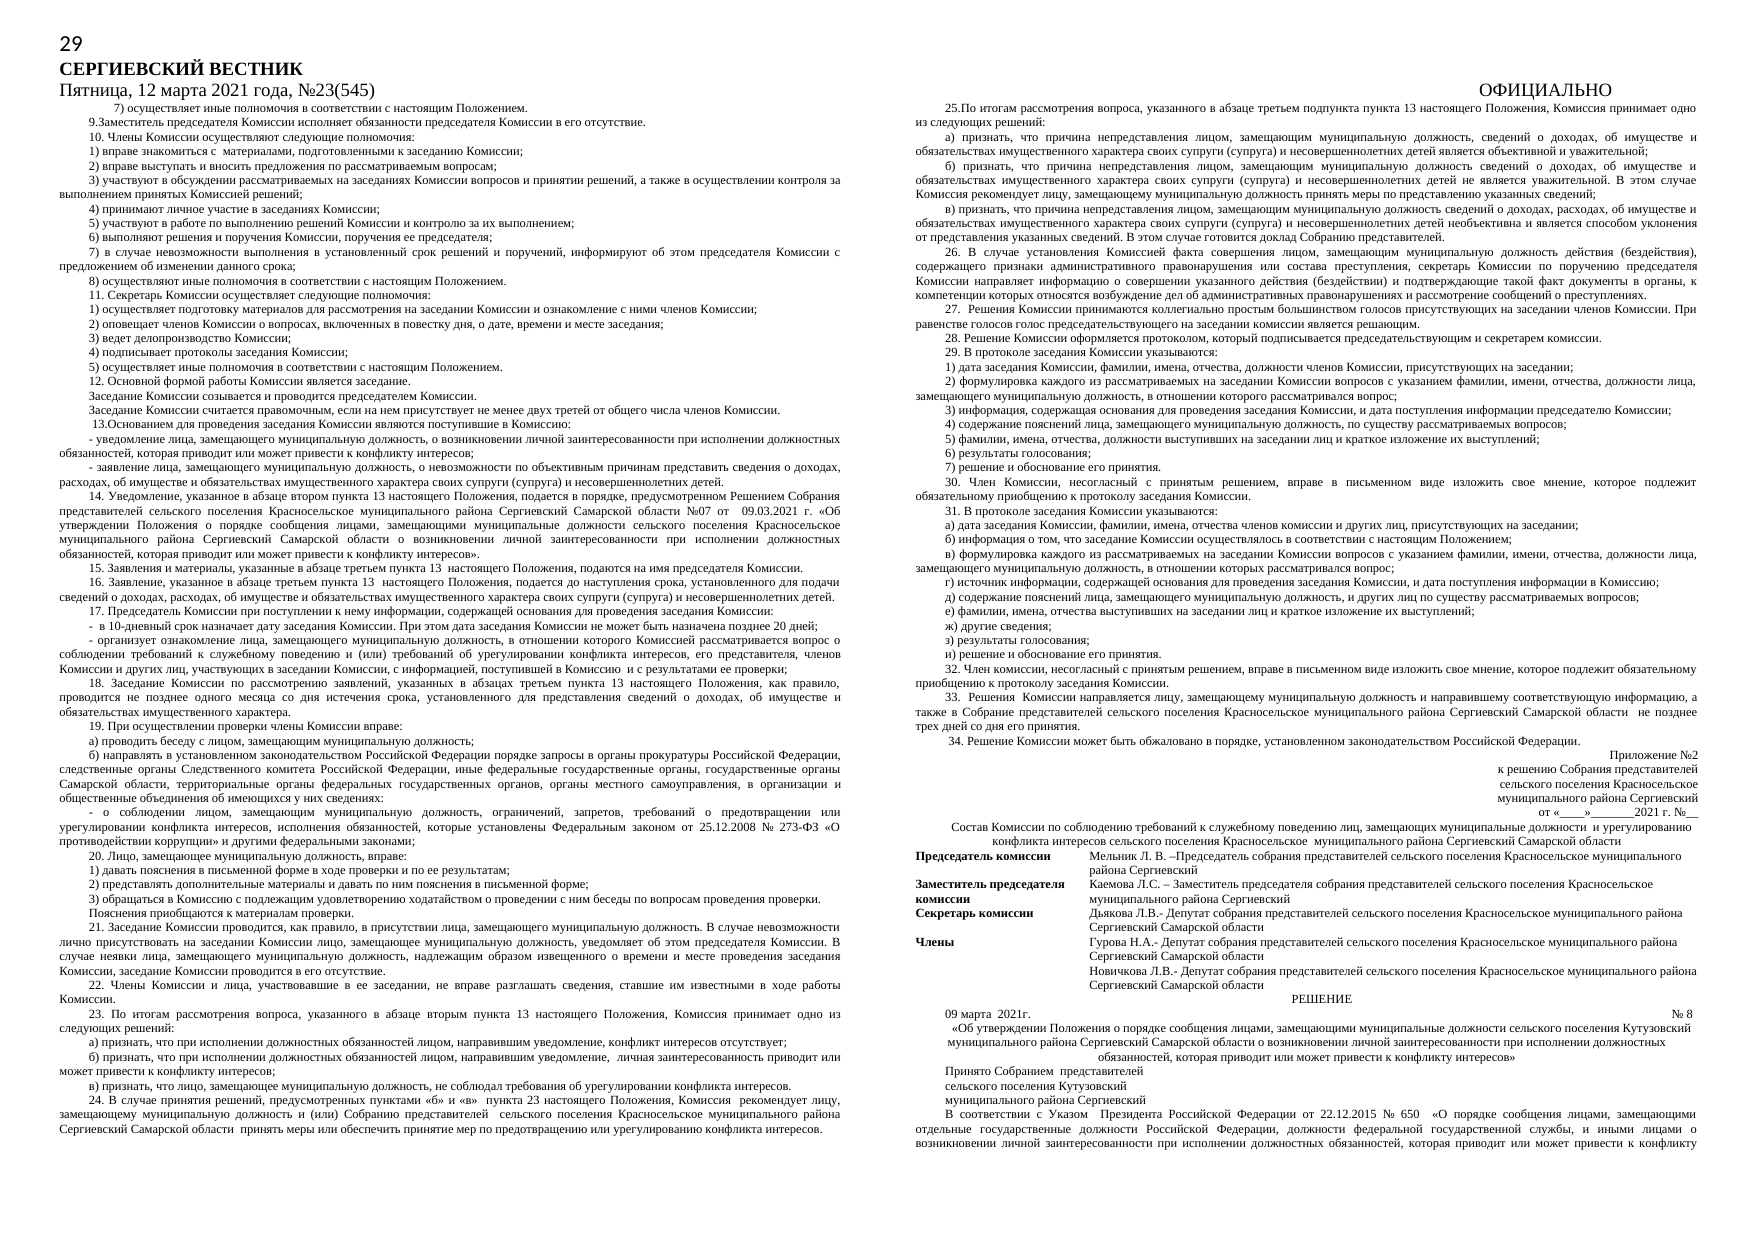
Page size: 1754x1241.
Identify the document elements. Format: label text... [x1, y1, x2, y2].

text б) направлять в установленном законодательством Российской Федерации порядке запросы в органы прокуратуры Российской Федерации, следственные органы Следственного комитета Российской Федерации, иные федеральные государственные органы, государственные органы Самарской области, территориальные органы федеральных государственных органов, органы местного самоуправления, в организации и общественные объединения об имеющихся у них сведениях: [59, 748, 842, 805]
text 32. Член комиссии, несогласный с принятым решением, вправе в письменном виде изложить свое мнение, которое подлежит обязательному приобщению к протоколу заседания Комиссии. [915, 661, 1698, 690]
text муниципального района Сергиевский [915, 791, 1698, 805]
text 30. Член Комиссии, несогласный с принятым решением, вправе в письменном виде изложить свое мнение, которое подлежит обязательному приобщению к протоколу заседания Комиссии. [915, 474, 1698, 503]
text 29. В протоколе заседания Комиссии указываются: [915, 345, 1698, 359]
text 10. Члены Комиссии осуществляют следующие полномочия: [59, 129, 842, 144]
text сельского поселения Красносельское [915, 776, 1698, 791]
text 3) обращаться в Комиссию с подлежащим удовлетворению ходатайством о проведении с ним беседы по вопросам проведения проверки. [59, 891, 842, 906]
text 1) осуществляет подготовку материалов для рассмотрения на заседании Комиссии и ознакомление с ними членов Комиссии; [59, 302, 842, 316]
text 23. По итогам рассмотрения вопроса, указанного в абзаце вторым пункта 13 настоящего Положения, Комиссия принимает одно из следующих решений: [59, 1006, 842, 1035]
text - в 10-дневный срок назначает дату заседания Комиссии. При этом дата заседания Комиссии не может быть назначена позднее 20 дней; [59, 618, 842, 633]
text 28. Решение Комиссии оформляется протоколом, который подписывается председательствующим и секретарем комиссии. [915, 331, 1698, 345]
text 1) давать пояснения в письменной форме в ходе проверки и по ее результатам; [59, 863, 842, 877]
text 5) осуществляет иные полномочия в соответствии с настоящим Положением. [59, 359, 842, 374]
text 5) фамилии, имена, отчества, должности выступивших на заседании лиц и краткое изложение их выступлений; [915, 431, 1698, 446]
text 15. Заявления и материалы, указанные в абзаце третьем пункта 13 настоящего Положения, подаются на имя председателя Комиссии. [59, 561, 842, 575]
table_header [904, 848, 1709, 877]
text «Об утверждении Положения о порядке сообщения лицами, замещающими муниципальные должности сельского поселения Кутузовский муниципального района Сергиевский Самарской области о возникновении личной заинтересованности при исполнении должностных обязанностей, которая приводит или может привести к конфликту интересов» [915, 1021, 1698, 1064]
text 11. Секретарь Комиссии осуществляет следующие полномочия: [59, 288, 842, 302]
text Состав Комиссии по соблюдению требований к служебному поведению лиц, замещающих муниципальные должности и урегулированию конфликта интересов сельского поселения Красносельское муниципального района Сергиевский Самарской области [915, 819, 1698, 848]
text муниципального района Сергиевский [915, 1093, 1698, 1107]
text 3) информация, содержащая основания для проведения заседания Комиссии, и дата поступления информации председателю Комиссии; [915, 403, 1698, 417]
text - о соблюдении лицом, замещающим муниципальную должность, ограничений, запретов, требований о предотвращении или урегулировании конфликта интересов, исполнения обязанностей, которые установлены Федеральным законом от 25.12.2008 № 273-ФЗ «О противодействии коррупции» и другими федеральными законами; [59, 805, 842, 848]
text 3) участвуют в обсуждении рассматриваемых на заседаниях Комиссии вопросов и принятии решений, а также в осуществлении контроля за выполнением принятых Комиссией решений; [59, 173, 842, 201]
text 14. Уведомление, указанное в абзаце втором пункта 13 настоящего Положения, подается в порядке, предусмотренном Решением Собрания представителей сельского поселения Красносельское муниципального района Сергиевский Самарской области №07 от 09.03.2021 г. «Об утверждении Положения о порядке сообщения лицами, замещающими муниципальные должности сельского поселения Красносельское муниципального района Сергиевский Самарской области о возникновении личной заинтересованности при исполнении должностных обязанностей, которая приводит или может привести к конфликту интересов». [59, 489, 842, 561]
text 2) вправе выступать и вносить предложения по рассматриваемым вопросам; [59, 158, 842, 173]
text 3) ведет делопроизводство Комиссии; [59, 331, 842, 345]
text 9.Заместитель председателя Комиссии исполняет обязанности председателя Комиссии в его отсутствие. [59, 115, 842, 129]
text 34. Решение Комиссии может быть обжаловано в порядке, установленном законодательством Российской Федерации. [915, 733, 1698, 748]
text Приложение №2 [915, 748, 1698, 762]
text 2) оповещает членов Комиссии о вопросах, включенных в повестку дня, о дате, времени и месте заседания; [59, 316, 842, 331]
text Принято Собранием представителей [915, 1064, 1698, 1078]
text 12. Основной формой работы Комиссии является заседание. [59, 374, 842, 388]
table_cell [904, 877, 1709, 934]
text 16. Заявление, указанное в абзаце третьем пункта 13 настоящего Положения, подается до наступления срока, установленного для подачи сведений о доходах, расходах, об имуществе и обязательствах имущественного характера своих супруги (супруга) и несовершеннолетних детей. [59, 575, 842, 604]
text Заседание Комиссии считается правомочным, если на нем присутствует не менее двух третей от общего числа членов Комиссии. [59, 403, 842, 417]
text 1) вправе знакомиться с материалами, подготовленными к заседанию Комиссии; [59, 144, 842, 158]
text 7) осуществляет иные полномочия в соответствии с настоящим Положением. [59, 101, 842, 115]
text а) проводить беседу с лицом, замещающим муниципальную должность; [59, 733, 842, 748]
text к решению Собрания представителей [915, 762, 1698, 776]
text е) фамилии, имена, отчества выступивших на заседании лиц и краткое изложение их выступлений; [915, 604, 1698, 618]
text 2) представлять дополнительные материалы и давать по ним пояснения в письменной форме; [59, 877, 842, 891]
text 24. В случае принятия решений, предусмотренных пунктами «б» и «в» пункта 23 настоящего Положения, Комиссия рекомендует лицу, замещающему муниципальную должность и (или) Собранию представителей сельского поселения Красносельское муниципального района Сергиевский Самарской области принять меры или обеспечить принятие мер по предотвращению или урегулированию конфликта интересов. [59, 1093, 842, 1136]
text 33. Решения Комиссии направляется лицу, замещающему муниципальную должность и направившему соответствующую информацию, а также в Собрание представителей сельского поселения Красносельское муниципального района Сергиевский Самарской области не позднее трех дней со дня его принятия. [915, 690, 1698, 733]
text а) дата заседания Комиссии, фамилии, имена, отчества членов комиссии и других лиц, присутствующих на заседании; [915, 518, 1698, 532]
text 25.По итогам рассмотрения вопроса, указанного в абзаце третьем подпункта пункта 13 настоящего Положения, Комиссия принимает одно из следующих решений: [915, 101, 1698, 129]
text от «____»_______2021 г. №__ [915, 805, 1698, 819]
text Заседание Комиссии созывается и проводится председателем Комиссии. [59, 388, 842, 403]
text 09 марта 2021г. № 8 [915, 1006, 1698, 1021]
text д) содержание пояснений лица, замещающего муниципальную должность, и других лиц по существу рассматриваемых вопросов; [915, 589, 1698, 604]
text - уведомление лица, замещающего муниципальную должность, о возникновении личной заинтересованности при исполнении должностных обязанностей, которая приводит или может привести к конфликту интересов; [59, 431, 842, 460]
text в) формулировка каждого из рассматриваемых на заседании Комиссии вопросов с указанием фамилии, имени, отчества, должности лица, замещающего муниципальную должность, в отношении которых рассматривался вопрос; [915, 546, 1698, 575]
text РЕШЕНИЕ [915, 992, 1698, 1006]
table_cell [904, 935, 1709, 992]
text 7) решение и обоснование его принятия. [915, 460, 1698, 474]
text 20. Лицо, замещающее муниципальную должность, вправе: [59, 848, 842, 863]
text 19. При осуществлении проверки члены Комиссии вправе: [59, 719, 842, 733]
text в) признать, что лицо, замещающее муниципальную должность, не соблюдал требования об урегулировании конфликта интересов. [59, 1078, 842, 1093]
text 6) выполняют решения и поручения Комиссии, поручения ее председателя; [59, 230, 842, 244]
text б) информация о том, что заседание Комиссии осуществлялось в соответствии с настоящим Положением; [915, 532, 1698, 546]
text ж) другие сведения; [915, 618, 1698, 633]
text б) признать, что причина непредставления лицом, замещающим муниципальную должность сведений о доходах, об имуществе и обязательствах имущественного характера своих супруги (супруга) и несовершеннолетних детей не является уважительной. В этом случае Комиссия рекомендует лицу, замещающему муниципальную должность принять меры по представлению указанных сведений; [915, 158, 1698, 201]
text и) решение и обоснование его принятия. [915, 647, 1698, 661]
text 4) подписывает протоколы заседания Комиссии; [59, 345, 842, 359]
text 18. Заседание Комиссии по рассмотрению заявлений, указанных в абзацах третьем пункта 13 настоящего Положения, как правило, проводится не позднее одного месяца со дня истечения срока, установленного для представления сведений о доходах, об имуществе и обязательствах имущественного характера. [59, 676, 842, 719]
text 1) дата заседания Комиссии, фамилии, имена, отчества, должности членов Комиссии, присутствующих на заседании; [915, 359, 1698, 374]
text - организует ознакомление лица, замещающего муниципальную должность, в отношении которого Комиссией рассматривается вопрос о соблюдении требований к служебному поведению и (или) требований об урегулировании конфликта интересов, его представителя, членов Комиссии и других лиц, участвующих в заседании Комиссии, с информацией, поступившей в Комиссию и с результатами ее проверки; [59, 633, 842, 676]
text 4) содержание пояснений лица, замещающего муниципальную должность, по существу рассматриваемых вопросов; [915, 417, 1698, 431]
text 5) участвуют в работе по выполнению решений Комиссии и контролю за их выполнением; [59, 216, 842, 230]
text 7) в случае невозможности выполнения в установленный срок решений и поручений, информируют об этом председателя Комиссии с предложением об изменении данного срока; [59, 244, 842, 273]
text 4) принимают личное участие в заседаниях Комиссии; [59, 201, 842, 216]
text сельского поселения Кутузовский [915, 1078, 1698, 1093]
text 27. Решения Комиссии принимаются коллегиально простым большинством голосов присутствующих на заседании членов Комиссии. При равенстве голосов голос председательствующего на заседании комиссии является решающим. [915, 302, 1698, 331]
text в) признать, что причина непредставления лицом, замещающим муниципальную должность сведений о доходах, расходах, об имуществе и обязательствах имущественного характера своих супруги (супруга) и несовершеннолетних детей необъективна и является способом уклонения от представления указанных сведений. В этом случае готовится доклад Собранию представителей. [915, 201, 1698, 244]
text 2) формулировка каждого из рассматриваемых на заседании Комиссии вопросов с указанием фамилии, имени, отчества, должности лица, замещающего муниципальную должность, в отношении которого рассматривался вопрос; [915, 374, 1698, 403]
text г) источник информации, содержащей основания для проведения заседания Комиссии, и дата поступления информации в Комиссию; [915, 575, 1698, 589]
text - заявление лица, замещающего муниципальную должность, о невозможности по объективным причинам представить сведения о доходах, расходах, об имуществе и обязательствах имущественного характера своих супруги (супруга) и несовершеннолетних детей. [59, 460, 842, 489]
text 22. Члены Комиссии и лица, участвовавшие в ее заседании, не вправе разглашать сведения, ставшие им известными в ходе работы Комиссии. [59, 978, 842, 1006]
text а) признать, что при исполнении должностных обязанностей лицом, направившим уведомление, конфликт интересов отсутствует; [59, 1035, 842, 1049]
text Пояснения приобщаются к материалам проверки. [59, 906, 842, 920]
text з) результаты голосования; [915, 633, 1698, 647]
text 6) результаты голосования; [915, 446, 1698, 460]
text 17. Председатель Комиссии при поступлении к нему информации, содержащей основания для проведения заседания Комиссии: [59, 604, 842, 618]
text 13.Основанием для проведения заседания Комиссии являются поступившие в Комиссию: [59, 417, 842, 431]
text 26. В случае установления Комиссией факта совершения лицом, замещающим муниципальную должность действия (бездействия), содержащего признаки административного правонарушения или состава преступления, секретарь Комиссии по поручению председателя Комиссии направляет информацию о совершении указанного действия (бездействии) и подтверждающие такой факт документы в органы, к компетенции которых относятся возбуждение дел об административных правонарушениях и рассмотрение сообщений о преступлениях. [915, 244, 1698, 302]
text 21. Заседание Комиссии проводится, как правило, в присутствии лица, замещающего муниципальную должность. В случае невозможности лично присутствовать на заседании Комиссии лицо, замещающее муниципальную должность, уведомляет об этом председателя Комиссии. В случае неявки лица, замещающего муниципальную должность, надлежащим образом извещенного о времени и месте проведения заседания Комиссии, заседание Комиссии проводится в его отсутствие. [59, 920, 842, 978]
text 8) осуществляют иные полномочия в соответствии с настоящим Положением. [59, 273, 842, 288]
text 31. В протоколе заседания Комиссии указываются: [915, 503, 1698, 518]
text а) признать, что причина непредставления лицом, замещающим муниципальную должность, сведений о доходах, об имуществе и обязательствах имущественного характера своих супруги (супруга) и несовершеннолетних детей является объективной и уважительной; [915, 129, 1698, 158]
